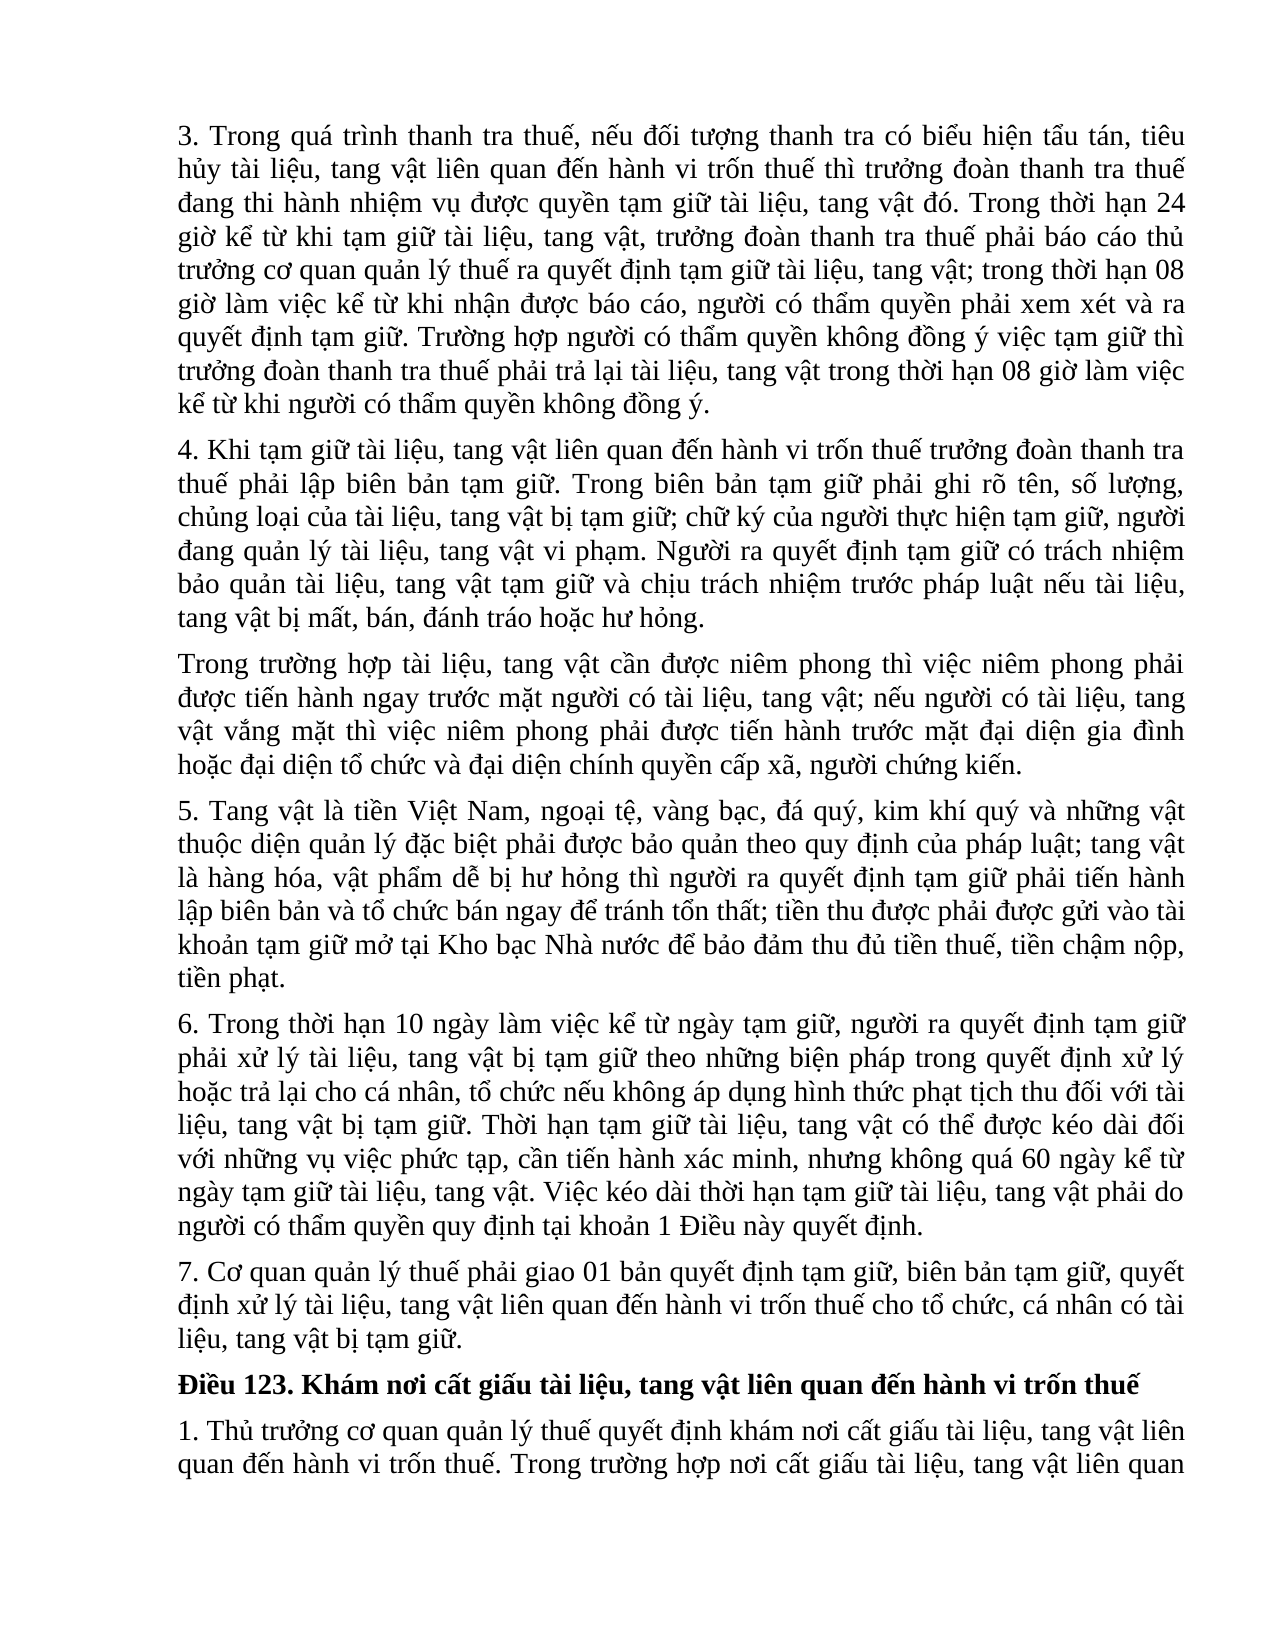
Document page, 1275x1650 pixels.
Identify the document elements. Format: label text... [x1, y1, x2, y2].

text 6. Trong thời hạn 10 ngày làm việc kể từ ngày tạm giữ, người ra quyết định tạm giữ phải xử lý tài liệu, tang vật bị tạm giữ theo những biện pháp trong quyết định xử lý hoặc trả lại cho cá nhân, tổ chức nếu không áp dụng hình thức phạt tịch thu đối với tài liệu, tang vật bị tạm giữ. Thời hạn tạm giữ tài liệu, tang vật có thể được kéo dài đối với những vụ việc phức tạp, cần tiến hành xác minh, nhưng không quá 60 ngày kể từ ngày tạm giữ tài liệu, tang vật. Việc kéo dài thời hạn tạm giữ tài liệu, tang vật phải do người có thẩm quyền quy định tại khoản 1 Điều này quyết định. [177, 1007, 1186, 1241]
text 4. Khi tạm giữ tài liệu, tang vật liên quan đến hành vi trốn thuế trưởng đoàn thanh tra thuế phải lập biên bản tạm giữ. Trong biên bản tạm giữ phải ghi rõ tên, số lượng, chủng loại của tài liệu, tang vật bị tạm giữ; chữ ký của người thực hiện tạm giữ, người đang quản lý tài liệu, tang vật vi phạm. Người ra quyết định tạm giữ có trách nhiệm bảo quản tài liệu, tang vật tạm giữ và chịu trách nhiệm trước pháp luật nếu tài liệu, tang vật bị mất, bán, đánh tráo hoặc hư hỏng. [177, 432, 1186, 634]
text 3. Trong quá trình thanh tra thuế, nếu đối tượng thanh tra có biểu hiện tẩu tán, tiêu hủy tài liệu, tang vật liên quan đến hành vi trốn thuế thì trưởng đoàn thanh tra thuế đang thi hành nhiệm vụ được quyền tạm giữ tài liệu, tang vật đó. Trong thời hạn 24 giờ kể từ khi tạm giữ tài liệu, tang vật, trưởng đoàn thanh tra thuế phải báo cáo thủ trưởng cơ quan quản lý thuế ra quyết định tạm giữ tài liệu, tang vật; trong thời hạn 08 giờ làm việc kể từ khi nhận được báo cáo, người có thẩm quyền phải xem xét và ra quyết định tạm giữ. Trường hợp người có thẩm quyền không đồng ý việc tạm giữ thì trưởng đoàn thanh tra thuế phải trả lại tài liệu, tang vật trong thời hạn 08 giờ làm việc kể từ khi người có thẩm quyền không đồng ý. [177, 118, 1186, 420]
text Trong trường hợp tài liệu, tang vật cần được niêm phong thì việc niêm phong phải được tiến hành ngay trước mặt người có tài liệu, tang vật; nếu người có tài liệu, tang vật vắng mặt thì việc niêm phong phải được tiến hành trước mặt đại diện gia đình hoặc đại diện tổ chức và đại diện chính quyền cấp xã, người chứng kiến. [177, 646, 1186, 780]
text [177, 1413, 1186, 1480]
text 7. Cơ quan quản lý thuế phải giao 01 bản quyết định tạm giữ, biên bản tạm giữ, quyết định xử lý tài liệu, tang vật liên quan đến hành vi trốn thuế cho tổ chức, cá nhân có tài liệu, tang vật bị tạm giữ. [177, 1254, 1186, 1354]
text Điều 123. Khám nơi cất giấu tài liệu, tang vật liên quan đến hành vi trốn thuế [177, 1367, 1186, 1401]
text 5. Tang vật là tiền Việt Nam, ngoại tệ, vàng bạc, đá quý, kim khí quý và những vật thuộc diện quản lý đặc biệt phải được bảo quản theo quy định của pháp luật; tang vật là hàng hóa, vật phẩm dễ bị hư hỏng thì người ra quyết định tạm giữ phải tiến hành lập biên bản và tổ chức bán ngay để tránh tổn thất; tiền thu được phải được gửi vào tài khoản tạm giữ mở tại Kho bạc Nhà nước để bảo đảm thu đủ tiền thuế, tiền chậm nộp, tiền phạt. [177, 793, 1186, 994]
